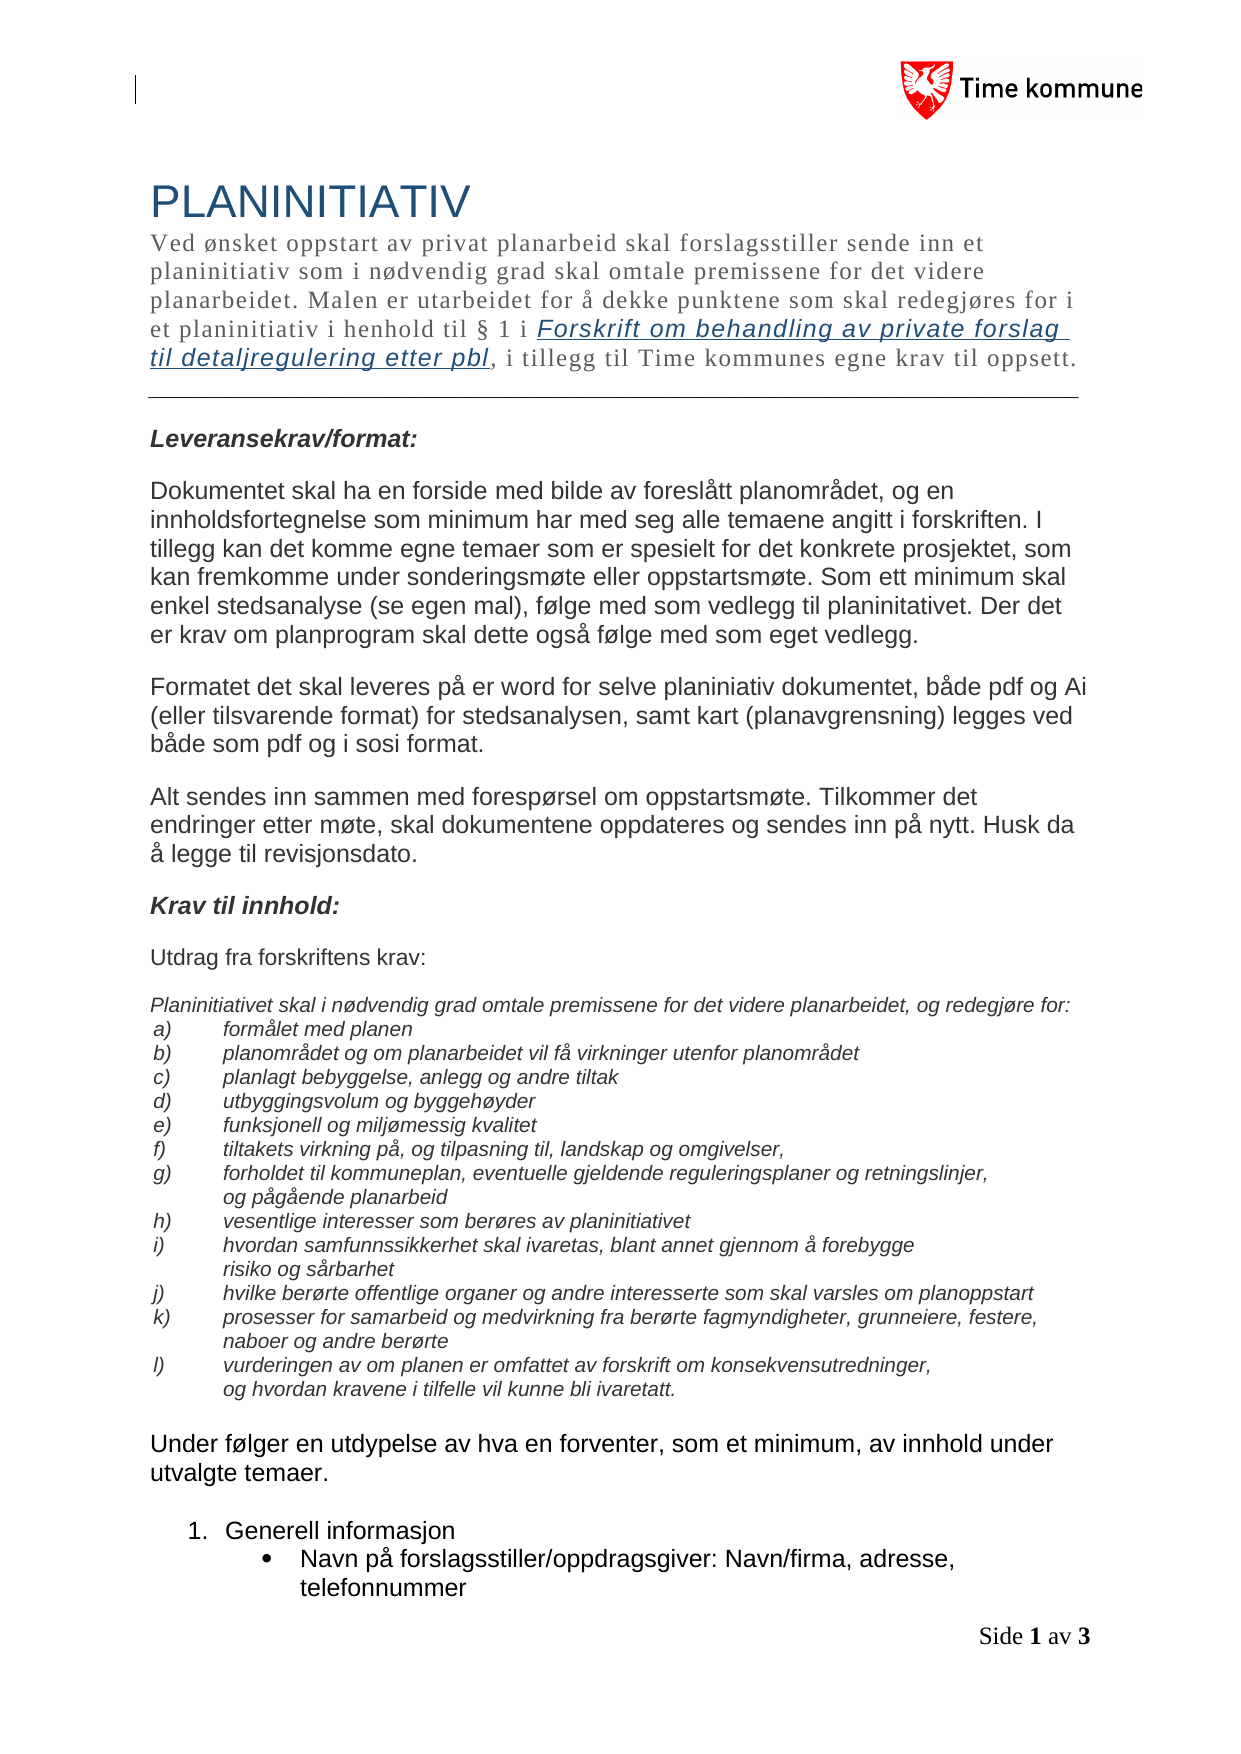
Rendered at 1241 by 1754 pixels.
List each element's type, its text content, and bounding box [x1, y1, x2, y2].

text Krav til innhold: [150, 891, 1090, 920]
table_header h) [150, 1209, 220, 1233]
table_header vesentlige interesser som berøres av planinitiativet [220, 1209, 1240, 1233]
table_header hvordan samfunnssikkerhet skal ivaretas, blant annet gjennom å forebygge risiko og sårbarhet [220, 1233, 1240, 1281]
text ___________________________________________________________________ [150, 372, 1090, 400]
table_header planlagt bebyggelse, anlegg og andre tiltak [220, 1065, 1240, 1089]
text Dokumentet skal ha en forside med bilde av foreslått planområdet, og en innholdsfortegnelse som minimum har med seg alle temaene angitt i forskriften. I tillegg kan det komme egne temaer som er spesielt for det konkrete prosjektet, som kan fremkomme under sonderingsmøte eller oppstartsmøte. Som ett minimum skal enkel stedsanalyse (se egen mal), følge med som vedlegg til planinitativet. Der det er krav om planprogram skal dette også følge med som eget vedlegg. [150, 476, 1090, 648]
table_header a) [150, 1017, 220, 1041]
table_header k) [150, 1305, 220, 1353]
table_header g) [150, 1161, 220, 1209]
table_header forholdet til kommuneplan, eventuelle gjeldende reguleringsplaner og retningslinjer, og pågående planarbeid [220, 1161, 1240, 1209]
table_header utbyggingsvolum og byggehøyder [220, 1089, 1240, 1113]
table_header f) [150, 1137, 220, 1161]
text Under følger en utdypelse av hva en forventer, som et minimum, av innhold under utvalgte temaer. [150, 1429, 1090, 1487]
table_header l) [150, 1353, 220, 1401]
table_header planområdet og om planarbeidet vil få virkninger utenfor planområdet [220, 1041, 1240, 1065]
picture [898, 59, 1143, 121]
table_header formålet med planen [220, 1017, 1240, 1041]
table_header c) [150, 1065, 220, 1089]
text Leveransekrav/format: [150, 424, 1090, 453]
table_header tiltakets virkning på, og tilpasning til, landskap og omgivelser, [220, 1137, 1240, 1161]
list Navn på forslagsstiller/oppdragsgiver: Navn/firma, adresse, telefonnummer [262, 1544, 1090, 1602]
subtitle Ved ønsket oppstart av privat planarbeid skal forslagsstiller sende inn et planinitiativ som i nødvendig grad skal omtale premissene for det videre planarbeidet. Malen er utarbeidet for å dekke punktene som skal redegjøres for i et planinitiativ i henhold til § 1 i Forskrift om behandling av private forslag til detaljregulering etter pbl, i tillegg til Time kommunes egne krav til oppsett. [150, 228, 1090, 372]
text Alt sendes inn sammen med forespørsel om oppstartsmøte. Tilkommer det endringer etter møte, skal dokumentene oppdateres og sendes inn på nytt. Husk da å legge til revisjonsdato. [150, 782, 1090, 868]
table_header j) [150, 1281, 220, 1305]
text Planinitiativet skal i nødvendig grad omtale premissene for det videre planarbeidet, og redegjøre for: [150, 993, 1090, 1017]
table_header e) [150, 1113, 220, 1137]
list Generell informasjon [187, 1516, 1090, 1544]
table_header vurderingen av om planen er omfattet av forskrift om konsekvensutredninger, og hvordan kravene i tilfelle vil kunne bli ivaretatt. [220, 1353, 1240, 1401]
subtitle PLANINITIATIV [150, 175, 1090, 228]
table_header i) [150, 1233, 220, 1281]
table_header b) [150, 1041, 220, 1065]
table_header prosesser for samarbeid og medvirkning fra berørte fagmyndigheter, grunneiere, festere, naboer og andre berørte [220, 1305, 1240, 1353]
text Utdrag fra forskriftens krav: [150, 943, 1090, 970]
text Formatet det skal leveres på er word for selve planiniativ dokumentet, både pdf og Ai (eller tilsvarende format) for stedsanalysen, samt kart (planavgrensning) legges ved både som pdf og i sosi format. [150, 672, 1090, 758]
table_header funksjonell og miljømessig kvalitet [220, 1113, 1240, 1137]
table_header d) [150, 1089, 220, 1113]
table_header hvilke berørte offentlige organer og andre interesserte som skal varsles om planoppstart [220, 1281, 1240, 1305]
